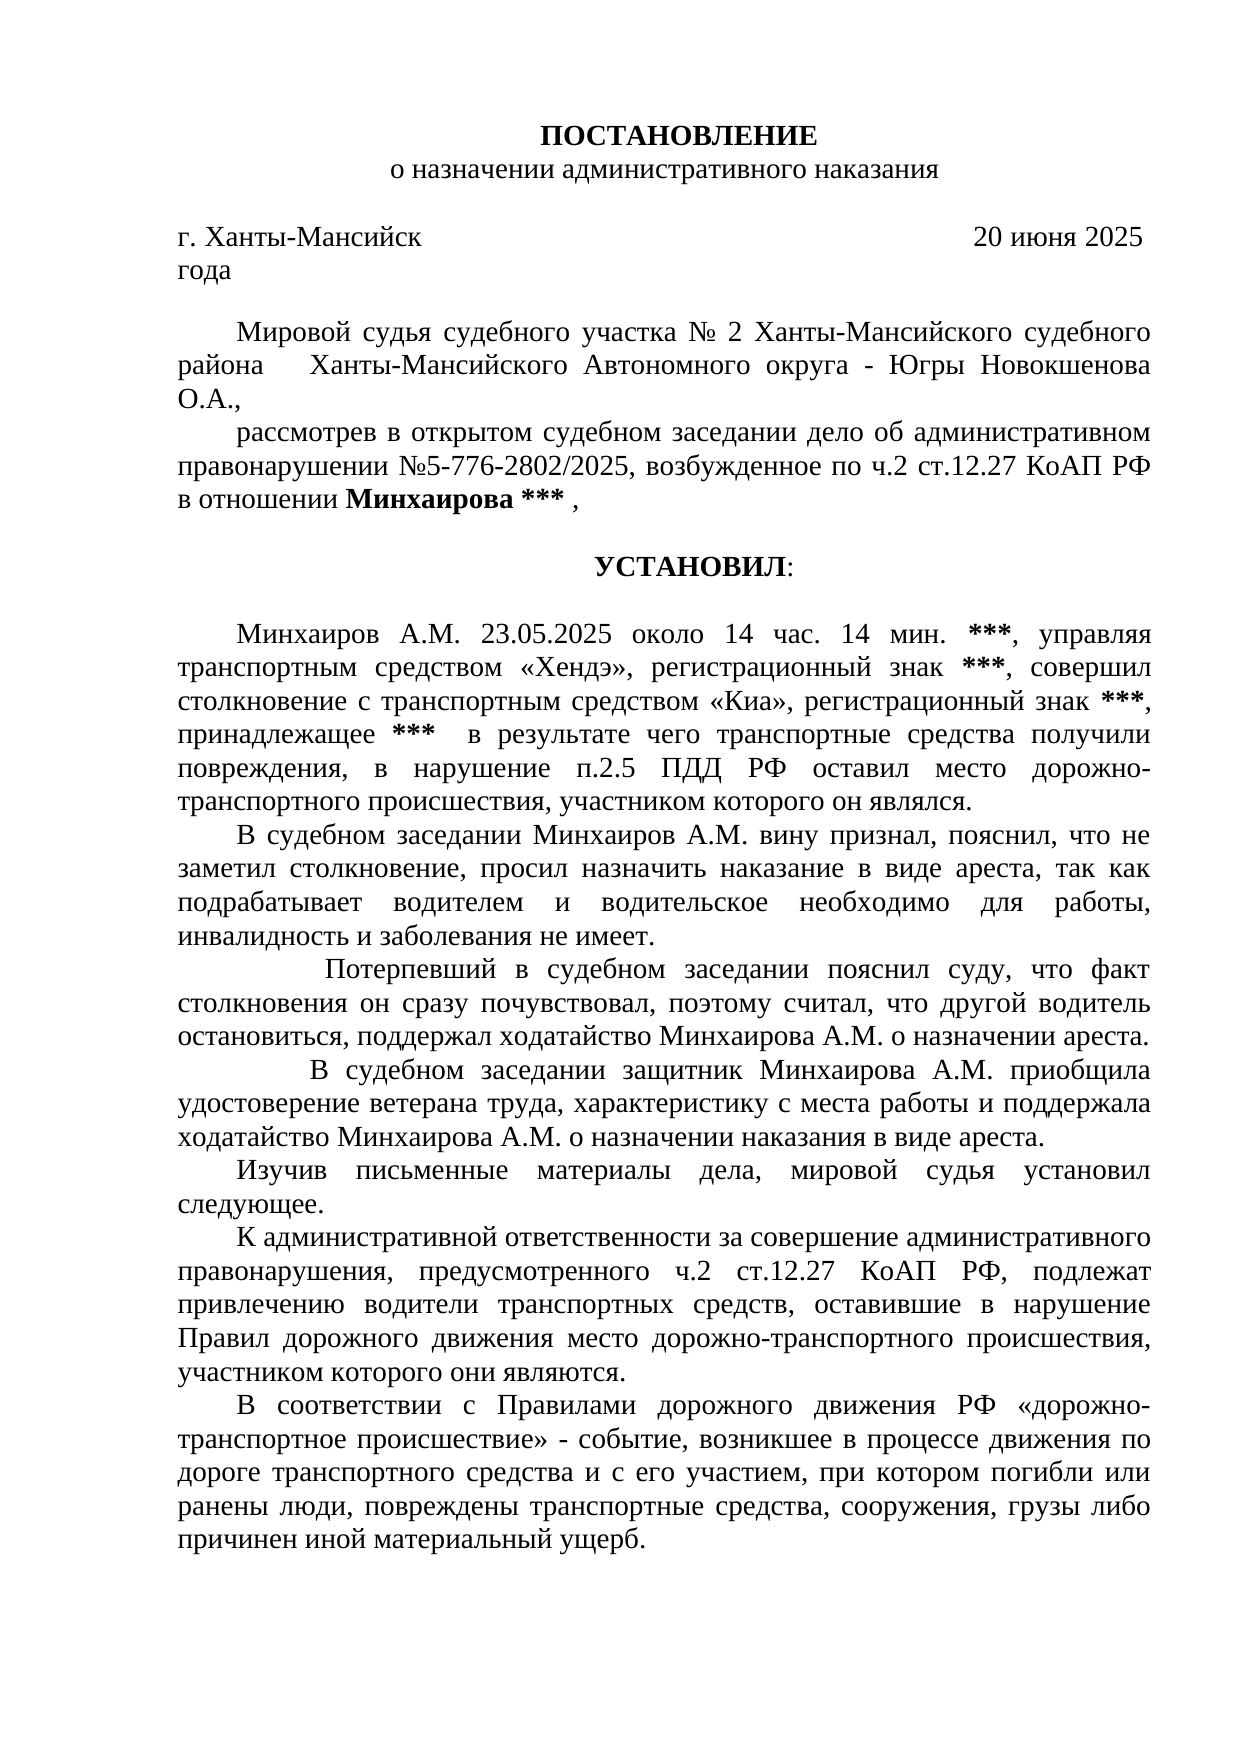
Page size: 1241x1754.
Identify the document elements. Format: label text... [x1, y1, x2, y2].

text ПОСТАНОВЛЕНИЕ [177, 118, 1152, 152]
text Мировой судья судебного участка № 2 Ханты-Мансийского судебного района Ханты-Мансийского Автономного округа - Югры Новокшенова О.А., [177, 314, 1152, 414]
text УСТАНОВИЛ: [177, 549, 1152, 582]
text г. Ханты-Мансийск 20 июня 2025 года [177, 219, 1152, 286]
text В судебном заседании защитник Минхаирова А.М. приобщила удостоверение ветерана труда, характеристику с места работы и поддержала ходатайство Минхаирова А.М. о назначении наказания в виде ареста. [177, 1052, 1152, 1152]
text рассмотрев в открытом судебном заседании дело об административном правонарушении №5-776-2802/2025, возбужденное по ч.2 ст.12.27 КоАП РФ в отношении Минхаирова *** , [177, 414, 1152, 515]
text В соответствии с Правилами дорожного движения РФ «дорожно-транспортное происшествие» - событие, возникшее в процессе движения по дороге транспортного средства и с его участием, при котором погибли или ранены люди, повреждены транспортные средства, сооружения, грузы либо причинен иной материальный ущерб. [177, 1387, 1152, 1555]
text К административной ответственности за совершение административного правонарушения, предусмотренного ч.2 ст.12.27 КоАП РФ, подлежат привлечению водители транспортных средств, оставившие в нарушение Правил дорожного движения место дорожно-транспортного происшествия, участником которого они являются. [177, 1219, 1152, 1387]
text Минхаиров А.М. 23.05.2025 около 14 час. 14 мин. ***, управляя транспортным средством «Хендэ», регистрационный знак ***, совершил столкновение с транспортным средством «Киа», регистрационный знак ***, принадлежащее *** в результате чего транспортные средства получили повреждения, в нарушение п.2.5 ПДД РФ оставил место дорожно-транспортного происшествия, участником которого он являлся. [177, 616, 1152, 817]
text В судебном заседании Минхаиров А.М. вину признал, пояснил, что не заметил столкновение, просил назначить наказание в виде ареста, так как подрабатывает водителем и водительское необходимо для работы, инвалидность и заболевания не имеет. [177, 817, 1152, 951]
text о назначении административного наказания [177, 152, 1152, 185]
text Изучив письменные материалы дела, мировой судья установил следующее. [177, 1152, 1152, 1219]
text Потерпевший в судебном заседании пояснил суду, что факт столкновения он сразу почувствовал, поэтому считал, что другой водитель остановиться, поддержал ходатайство Минхаирова А.М. о назначении ареста. [177, 951, 1152, 1052]
